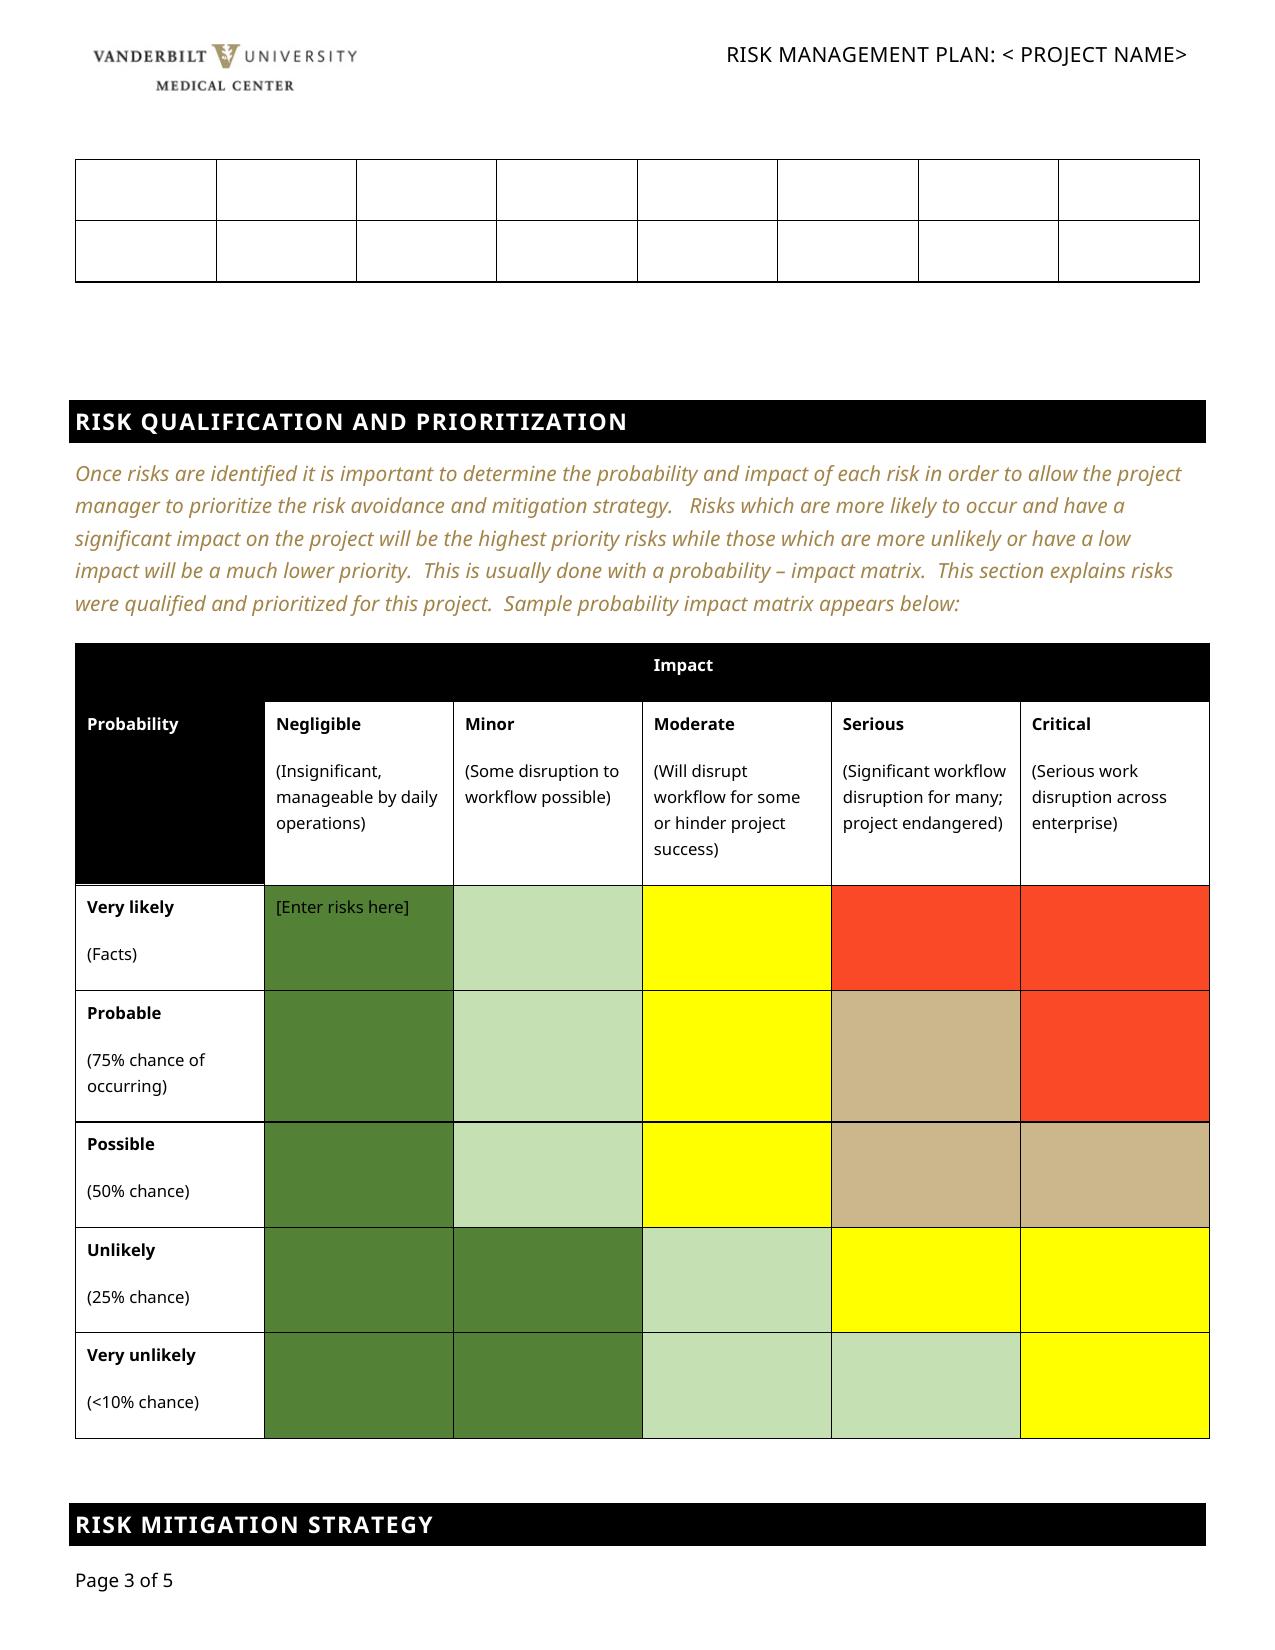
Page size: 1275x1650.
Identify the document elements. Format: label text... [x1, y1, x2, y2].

table_cell [Enter risks here] [265, 886, 453, 990]
table_header [76, 644, 642, 701]
table_cell [1021, 1333, 1209, 1438]
table_cell [832, 991, 1020, 1121]
subtitle Risk Qualification and Prioritization [75, 406, 1200, 437]
picture [55, 36, 393, 105]
table_cell [454, 886, 642, 990]
table_cell [832, 1333, 1020, 1438]
table_cell [643, 1228, 831, 1332]
table_cell [76, 221, 216, 281]
table_cell [919, 221, 1058, 281]
table_cell [643, 1333, 831, 1438]
table_cell [217, 160, 356, 220]
table_cell [1021, 991, 1209, 1121]
table_cell Probability [76, 702, 264, 884]
table_cell [643, 886, 831, 990]
table_cell Very unlikely (<10% chance) [76, 1333, 264, 1438]
table_cell [1059, 221, 1199, 281]
table_cell [357, 221, 496, 281]
table_cell [1021, 886, 1209, 990]
table_cell [919, 160, 1058, 220]
table_cell Possible (50% chance) [76, 1123, 264, 1227]
table_cell [497, 160, 637, 220]
table_cell [832, 886, 1020, 990]
table_cell [638, 160, 777, 220]
table_cell [778, 221, 918, 281]
table_cell [643, 1123, 831, 1227]
table_cell [454, 1228, 642, 1332]
table_cell Serious (Significant workflow disruption for many; project endangered) [832, 702, 1020, 884]
table_cell [265, 991, 453, 1121]
table_cell [265, 1228, 453, 1332]
subtitle Risk Mitigation Strategy [75, 1509, 1200, 1540]
table_cell Minor (Some disruption to workflow possible) [454, 702, 642, 884]
table_cell Very likely (Facts) [76, 886, 264, 990]
table_cell Critical (Serious work disruption across enterprise) [1021, 702, 1209, 884]
table_header Impact [643, 644, 1209, 701]
table_cell Negligible (Insignificant, manageable by daily operations) [265, 702, 453, 884]
table_cell Moderate (Will disrupt workflow for some or hinder project success) [643, 702, 831, 884]
table_cell [1021, 1228, 1209, 1332]
table_cell [1021, 1123, 1209, 1227]
table_cell [638, 221, 777, 281]
table_cell [454, 1123, 642, 1227]
table_cell [357, 160, 496, 220]
table_cell [76, 160, 216, 220]
table_cell [497, 221, 637, 281]
table_cell [832, 1123, 1020, 1227]
table_cell Unlikely (25% chance) [76, 1228, 264, 1332]
text Once risks are identified it is important to determine the probability and impact of each risk in order to allow the project manager to prioritize the risk avoidance and mitigation strategy. Risks which are more likely to occur and have a significant impact on the project will be the highest priority risks while those which are more unlikely or have a low impact will be a much lower priority. This is usually done with a probability – impact matrix. This section explains risks were qualified and prioritized for this project. Sample probability impact matrix appears below: [75, 459, 1200, 617]
table_cell [217, 221, 356, 281]
table_cell [454, 1333, 642, 1438]
table_cell [265, 1333, 453, 1438]
table_cell [265, 1123, 453, 1227]
table_cell [778, 160, 918, 220]
table_cell [1059, 160, 1199, 220]
table_cell [832, 1228, 1020, 1332]
table_cell Probable (75% chance of occurring) [76, 991, 264, 1121]
table_cell [643, 991, 831, 1121]
table_cell [454, 991, 642, 1121]
